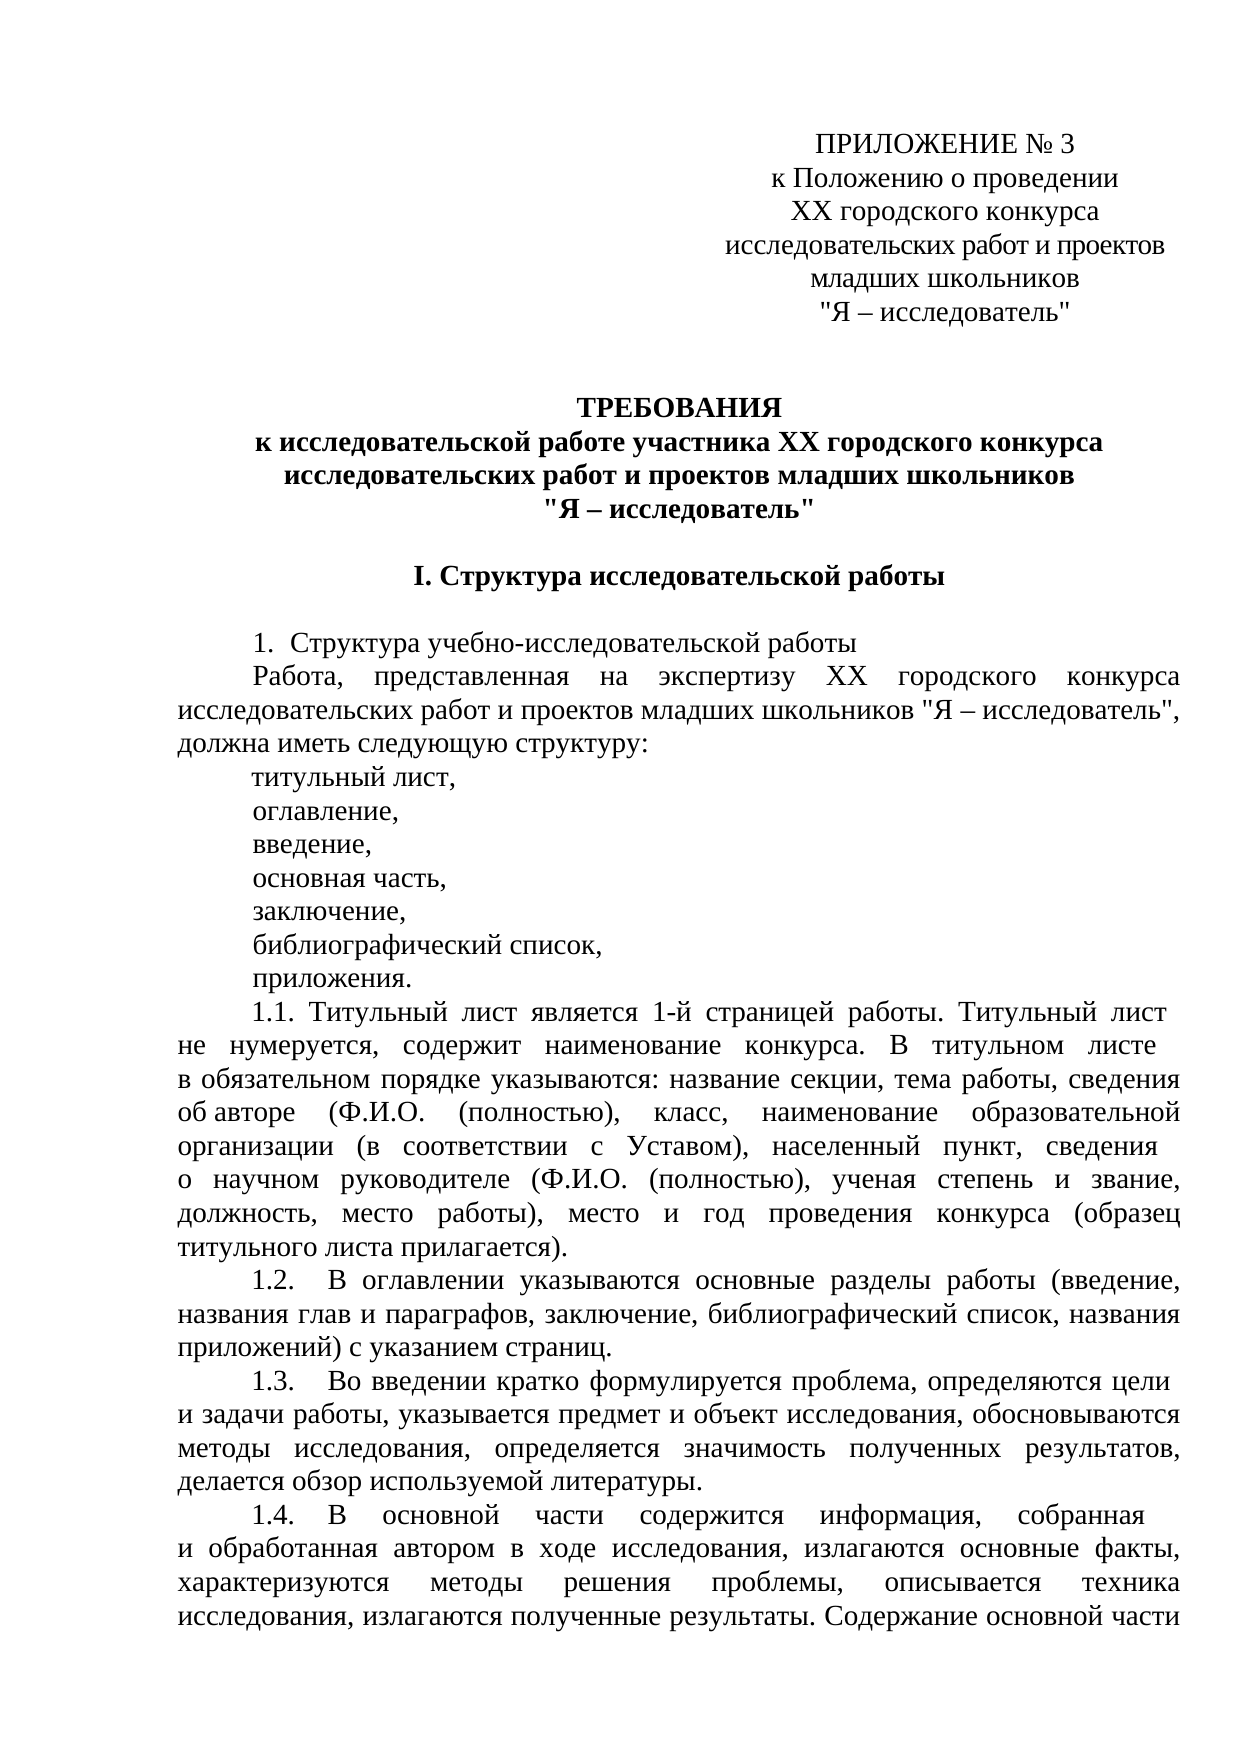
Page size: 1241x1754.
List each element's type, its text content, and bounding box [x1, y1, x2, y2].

text заключение, [252, 893, 1181, 927]
text XX городского конкурса исследовательских работ и проектов младших школьников [709, 193, 1181, 294]
text 1.1. Титульный лист является 1-й страницей работы. Титульный лист не нумеруется, содержит наименование конкурса. В титульном листе в обязательном порядке указываются: название секции, тема работы, сведения об авторе (Ф.И.О. (полностью), класс, наименование образовательной организации (в соответствии с Уставом), населенный пункт, сведения о научном руководителе (Ф.И.О. (полностью), ученая степень и звание, должность, место работы), место и год проведения конкурса (образец титульного листа прилагается). [177, 994, 1181, 1262]
text "Я – исследователь" [709, 294, 1181, 327]
text библиографический список, [252, 927, 1181, 960]
text к Положению о проведении [709, 160, 1181, 193]
list В оглавлении указываются основные разделы работы (введение, названия глав и параграфов, заключение, библиографический список, названия приложений) с указанием страниц. [177, 1262, 1181, 1363]
text оглавление, [252, 793, 1181, 826]
text основная часть, [252, 860, 1181, 893]
text титульный лист, [177, 759, 1181, 793]
list Во введении кратко формулируется проблема, определяются цели и задачи работы, указывается предмет и объект исследования, обосновываются методы исследования, определяется значимость полученных результатов, делается обзор используемой литературы. [177, 1363, 1181, 1497]
text к исследовательской работе участника XX городского конкурса исследовательских работ и проектов младших школьников [177, 424, 1181, 491]
text ТРЕБОВАНИЯ [177, 390, 1181, 424]
text приложения. [252, 960, 1181, 994]
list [177, 1497, 1181, 1631]
text Работа, представленная на экспертизу XX городского конкурса исследовательских работ и проектов младших школьников "Я – исследователь", должна иметь следующую структуру: [177, 658, 1181, 759]
text ПРИЛОЖЕНИЕ № 3 [709, 126, 1181, 160]
text введение, [252, 826, 1181, 860]
text "Я – исследователь" [177, 491, 1181, 524]
list Структура учебно-исследовательской работы [252, 625, 1181, 658]
text I. Структура исследовательской работы [177, 558, 1181, 591]
